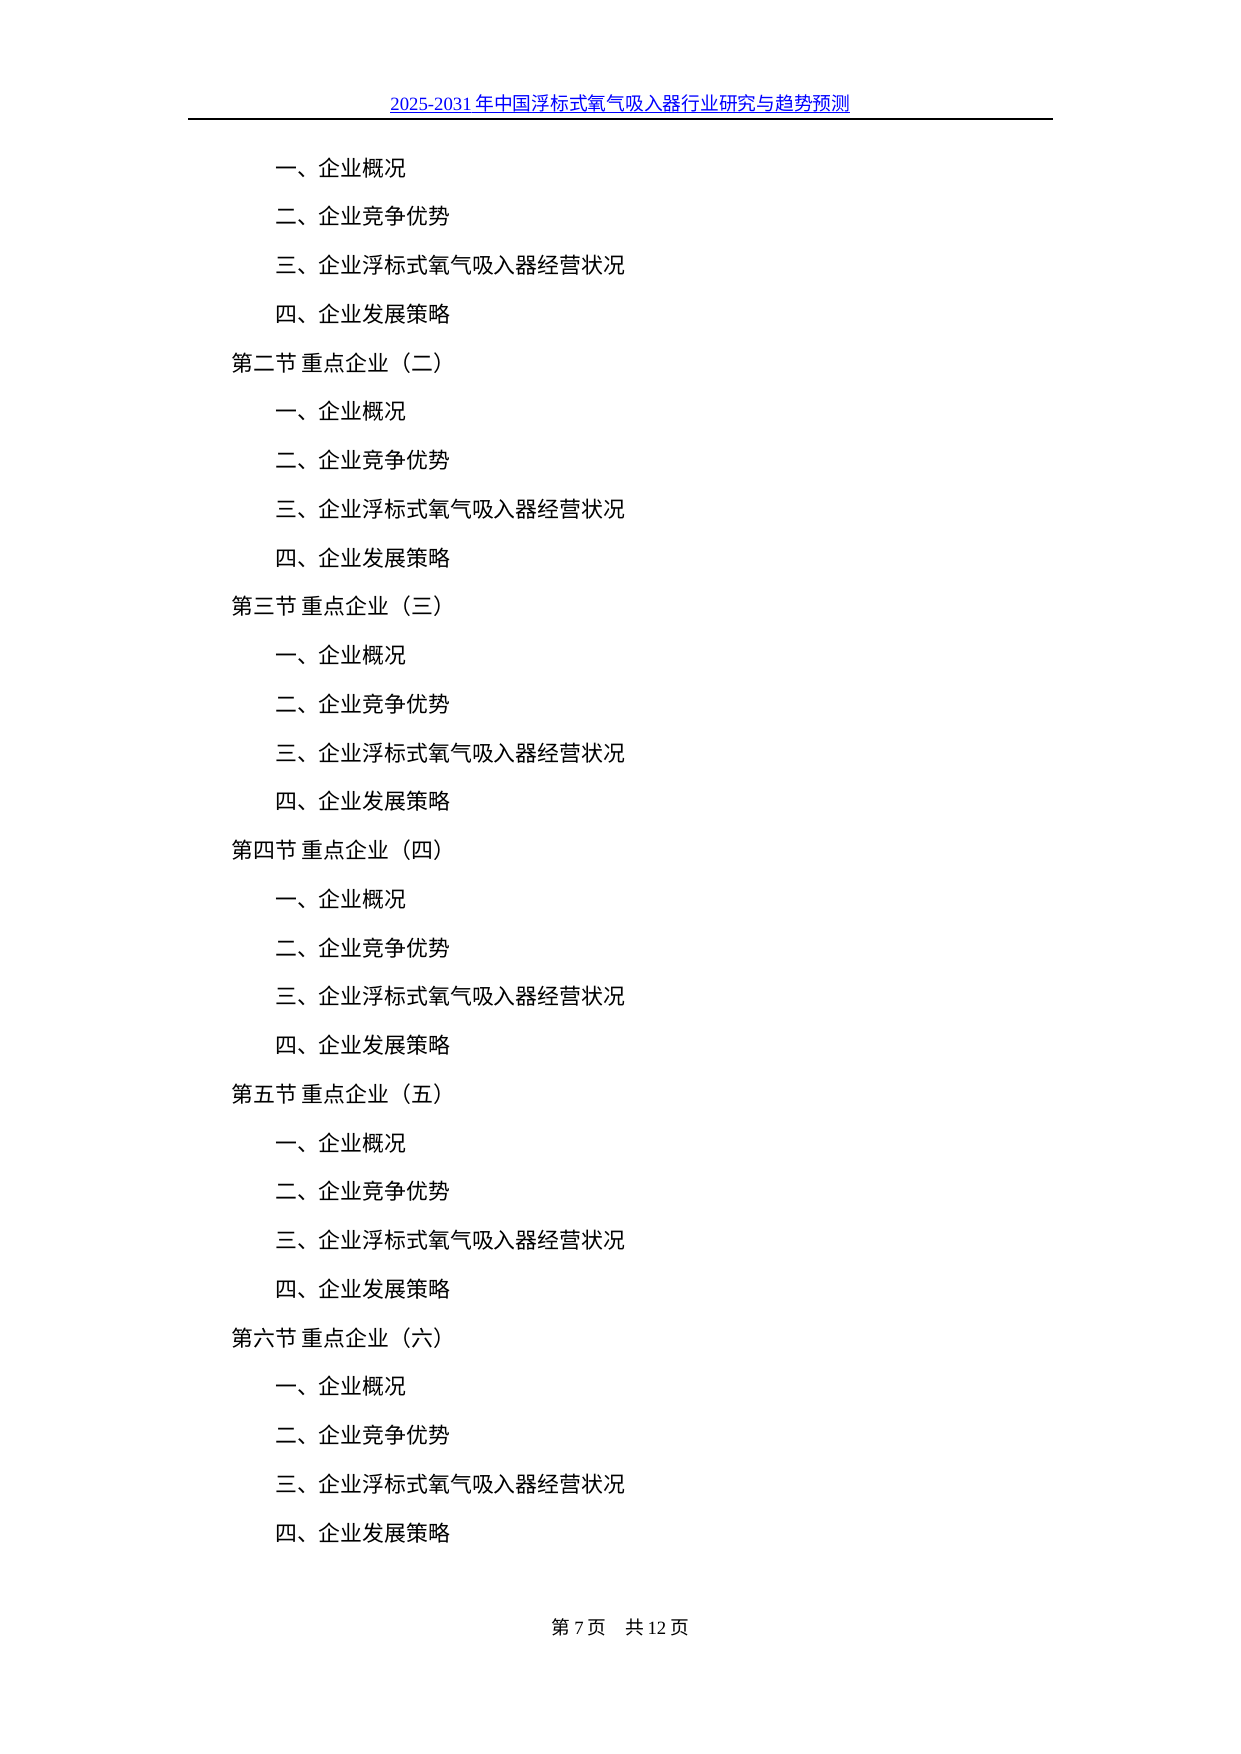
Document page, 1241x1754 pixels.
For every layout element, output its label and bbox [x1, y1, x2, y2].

text [187, 150, 1053, 1548]
